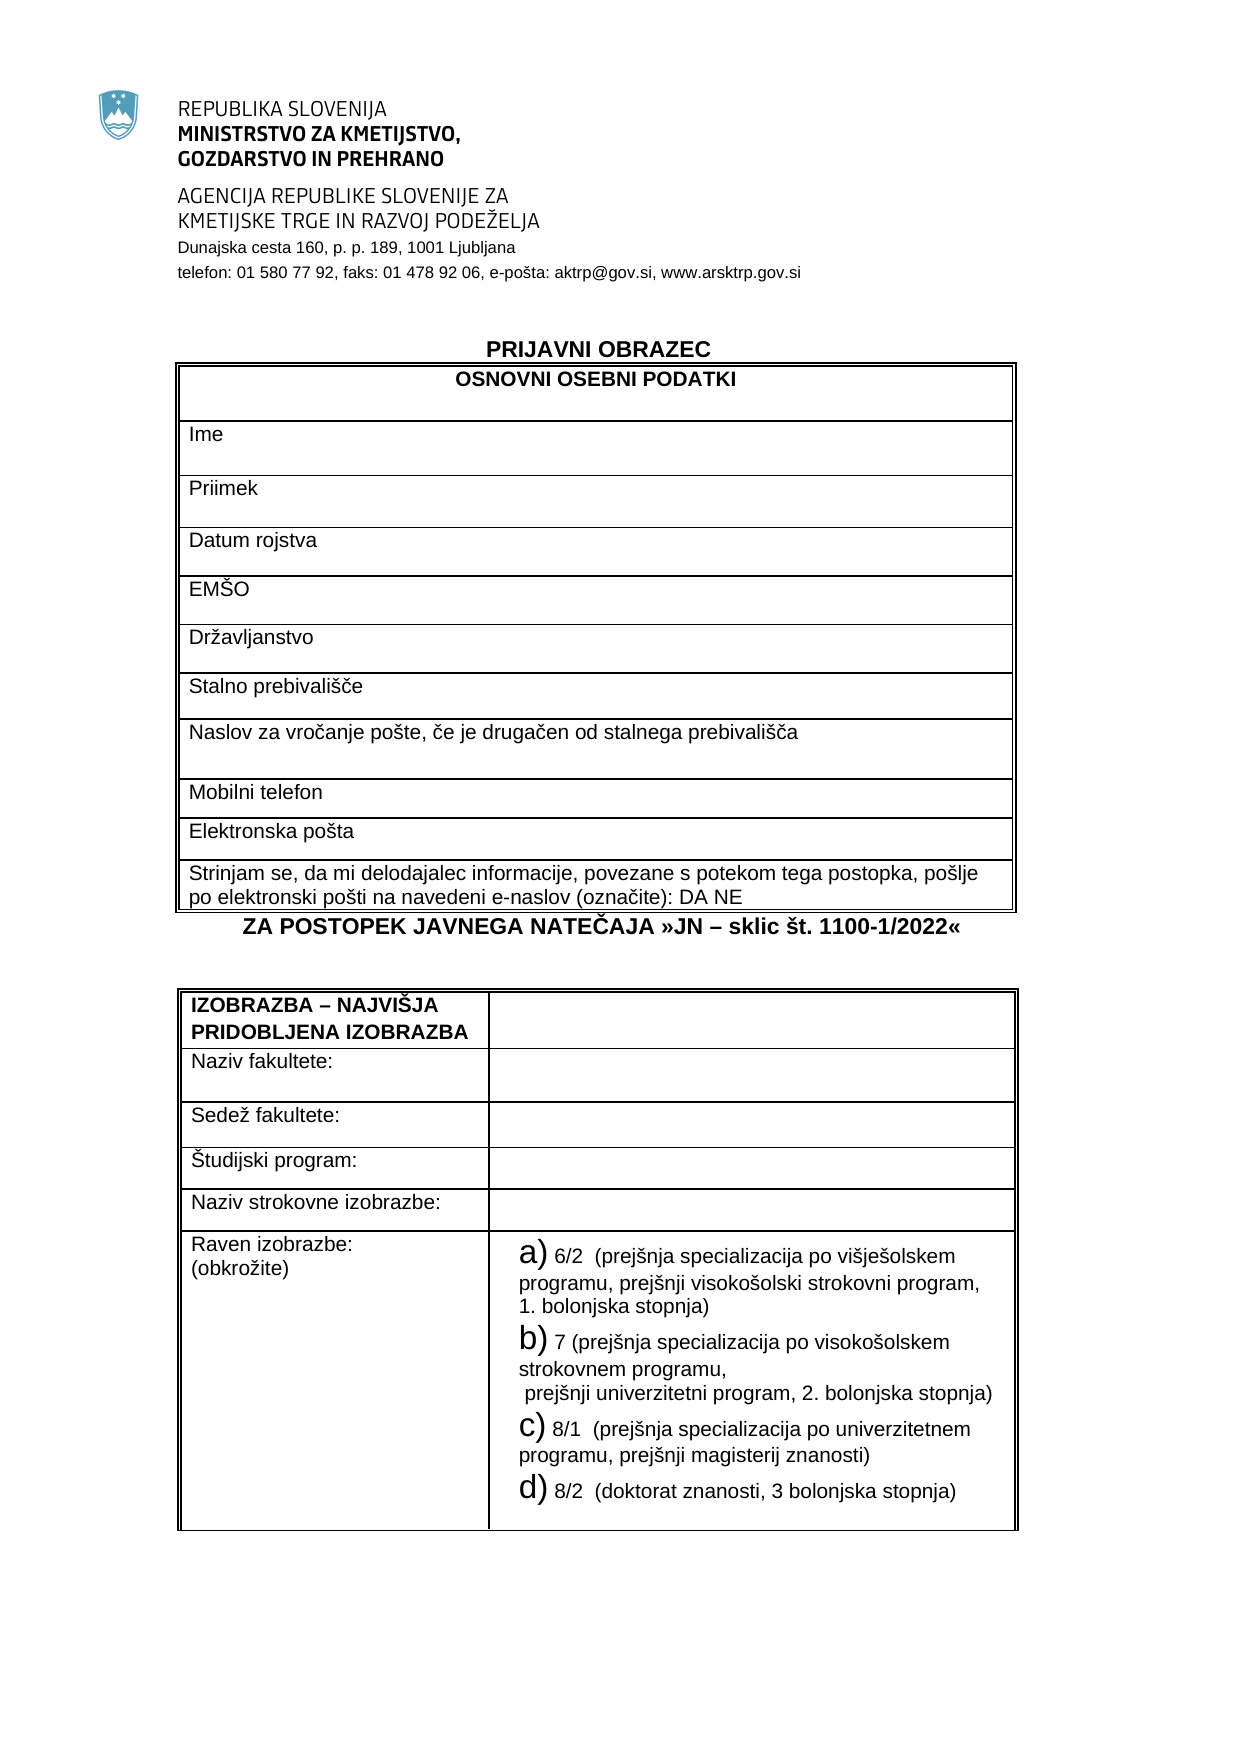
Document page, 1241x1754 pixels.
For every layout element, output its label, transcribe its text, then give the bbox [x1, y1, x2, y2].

table_cell Državljanstvo [180, 625, 1012, 672]
table_cell Priimek [180, 476, 1012, 527]
table_cell EMŠO [180, 577, 1012, 623]
table_cell Naslov za vročanje pošte, če je drugačen od stalnega prebivališča [180, 720, 1012, 778]
table_cell Študijski program: [182, 1148, 488, 1188]
table_cell Sedež fakultete: [182, 1103, 488, 1147]
table_header OSNOVNI OSEBNI PODATKI [180, 367, 1012, 420]
table_cell Naziv strokovne izobrazbe: [182, 1190, 488, 1230]
table_cell Stalno prebivališče [180, 674, 1012, 718]
table_cell Elektronska pošta [180, 819, 1012, 859]
text ZA POSTOPEK JAVNEGA NATEČAJA »JN – sklic št. 1100-1/2022« [177, 913, 1019, 940]
table_cell Strinjam se, da mi delodajalec informacije, povezane s potekom tega postopka, pošlje po elektronski pošti na navedeni e-naslov (označite): DA NE [180, 861, 1012, 909]
table_cell a) 6/2 (prejšnja specializacija po višješolskem programu, prejšnji visokošolski strokovni program, 1. bolonjska stopnja) b) 7 (prejšnja specializacija po visokošolskem strokovnem programu, prejšnji univerzitetni program, 2. bolonjska stopnja) c) 8/1 (prejšnja specializacija po univerzitetnem programu, prejšnji magisterij znanosti) d) 8/2 (doktorat znanosti, 3 bolonjska stopnja) [490, 1232, 1014, 1529]
table_cell Raven izobrazbe: (obkrožite) [182, 1232, 488, 1529]
table_header [490, 993, 1014, 1048]
table_cell Ime [180, 422, 1012, 474]
table_cell [490, 1190, 1014, 1230]
table_cell Datum rojstva [180, 528, 1012, 575]
table_cell [490, 1103, 1014, 1147]
text PRIJAVNI OBRAZEC [177, 336, 1019, 362]
table_cell Mobilni telefon [180, 780, 1012, 817]
table_cell [490, 1148, 1014, 1188]
table_cell [490, 1049, 1014, 1101]
table_header IZOBRAZBA – najvišja pridobljena izobrazba [182, 993, 488, 1048]
table_cell Naziv fakultete: [182, 1049, 488, 1101]
